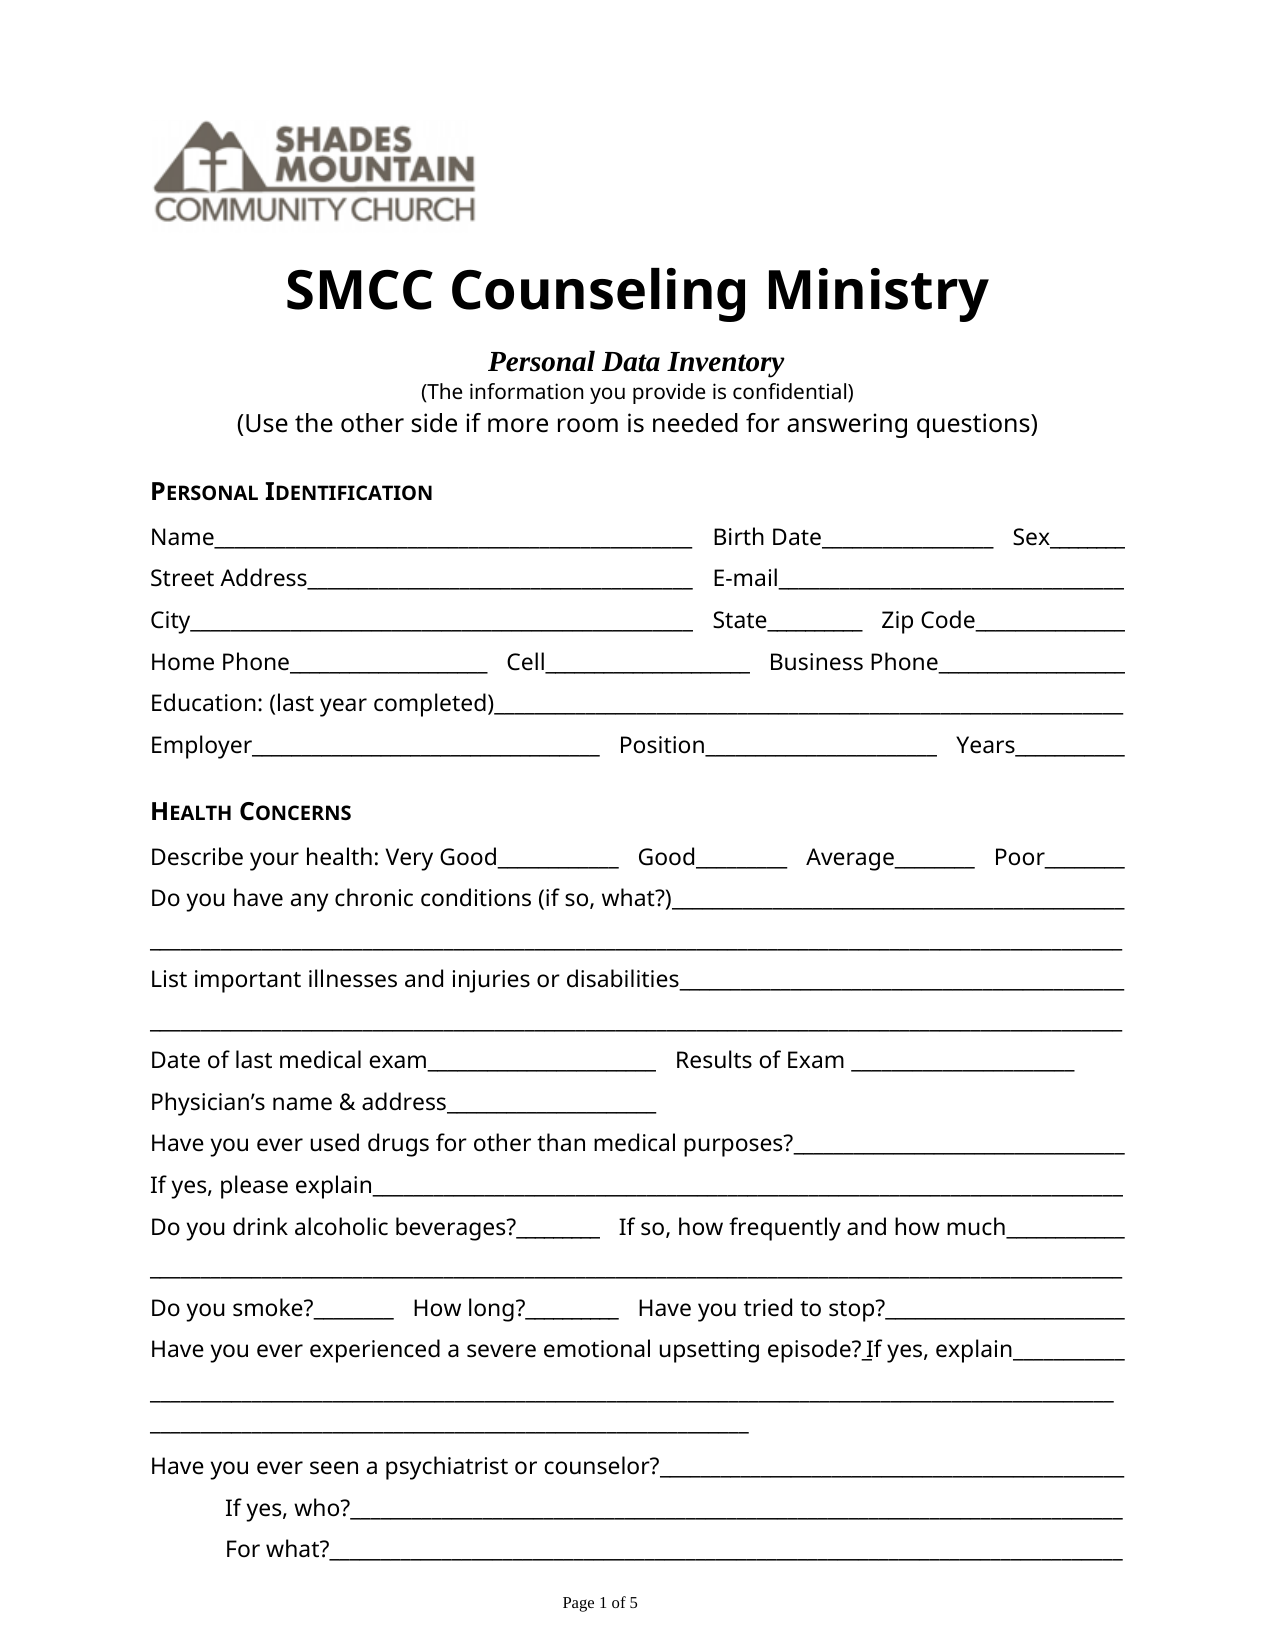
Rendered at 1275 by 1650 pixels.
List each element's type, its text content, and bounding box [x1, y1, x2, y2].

text For what? [150, 1533, 1125, 1564]
text City State Zip Code [150, 604, 1125, 635]
text Home Phone Cell Business Phone [150, 645, 1125, 677]
text (The information you provide is confidential) [150, 377, 1125, 406]
text Do you have any chronic conditions (if so, what?) [150, 882, 1125, 913]
text Have you ever used drugs for other than medical purposes? [150, 1127, 1125, 1158]
text Have you ever seen a psychiatrist or counselor? [150, 1450, 1125, 1481]
text Date of last medical exam Results of Exam ______________________ [150, 1044, 1125, 1075]
text If yes, who? [150, 1491, 1125, 1523]
subtitle Personal Identification [150, 474, 1125, 508]
title SMCC Counseling Ministry [150, 251, 1125, 325]
text Do you smoke? How long? Have you tried to stop? [150, 1291, 1125, 1323]
text Employer Position Years [150, 729, 1125, 760]
text (Use the other side if more room is needed for answering questions) [150, 406, 1125, 440]
picture [150, 120, 480, 233]
text Street Address E-mail [150, 562, 1125, 593]
text If yes, please explain [150, 1169, 1125, 1200]
text Education: (last year completed) [150, 687, 1125, 718]
text List important illnesses and injuries or disabilities [150, 963, 1125, 994]
text Have you ever experienced a severe emotional upsetting episode? If yes, explain___________ [150, 1333, 1125, 1364]
text Name Birth Date Sex [150, 520, 1125, 552]
subtitle Personal Data Inventory [150, 344, 1125, 377]
text Describe your health: Very Good Good Average Poor [150, 841, 1125, 872]
text Do you drink alcoholic beverages? If so, how frequently and how much [150, 1211, 1125, 1242]
text Physician’s name & address [150, 1086, 1125, 1117]
text __________________________________________________________________________________________________________________________________________________________ [150, 1375, 1125, 1437]
text Health Concerns [150, 794, 1125, 828]
